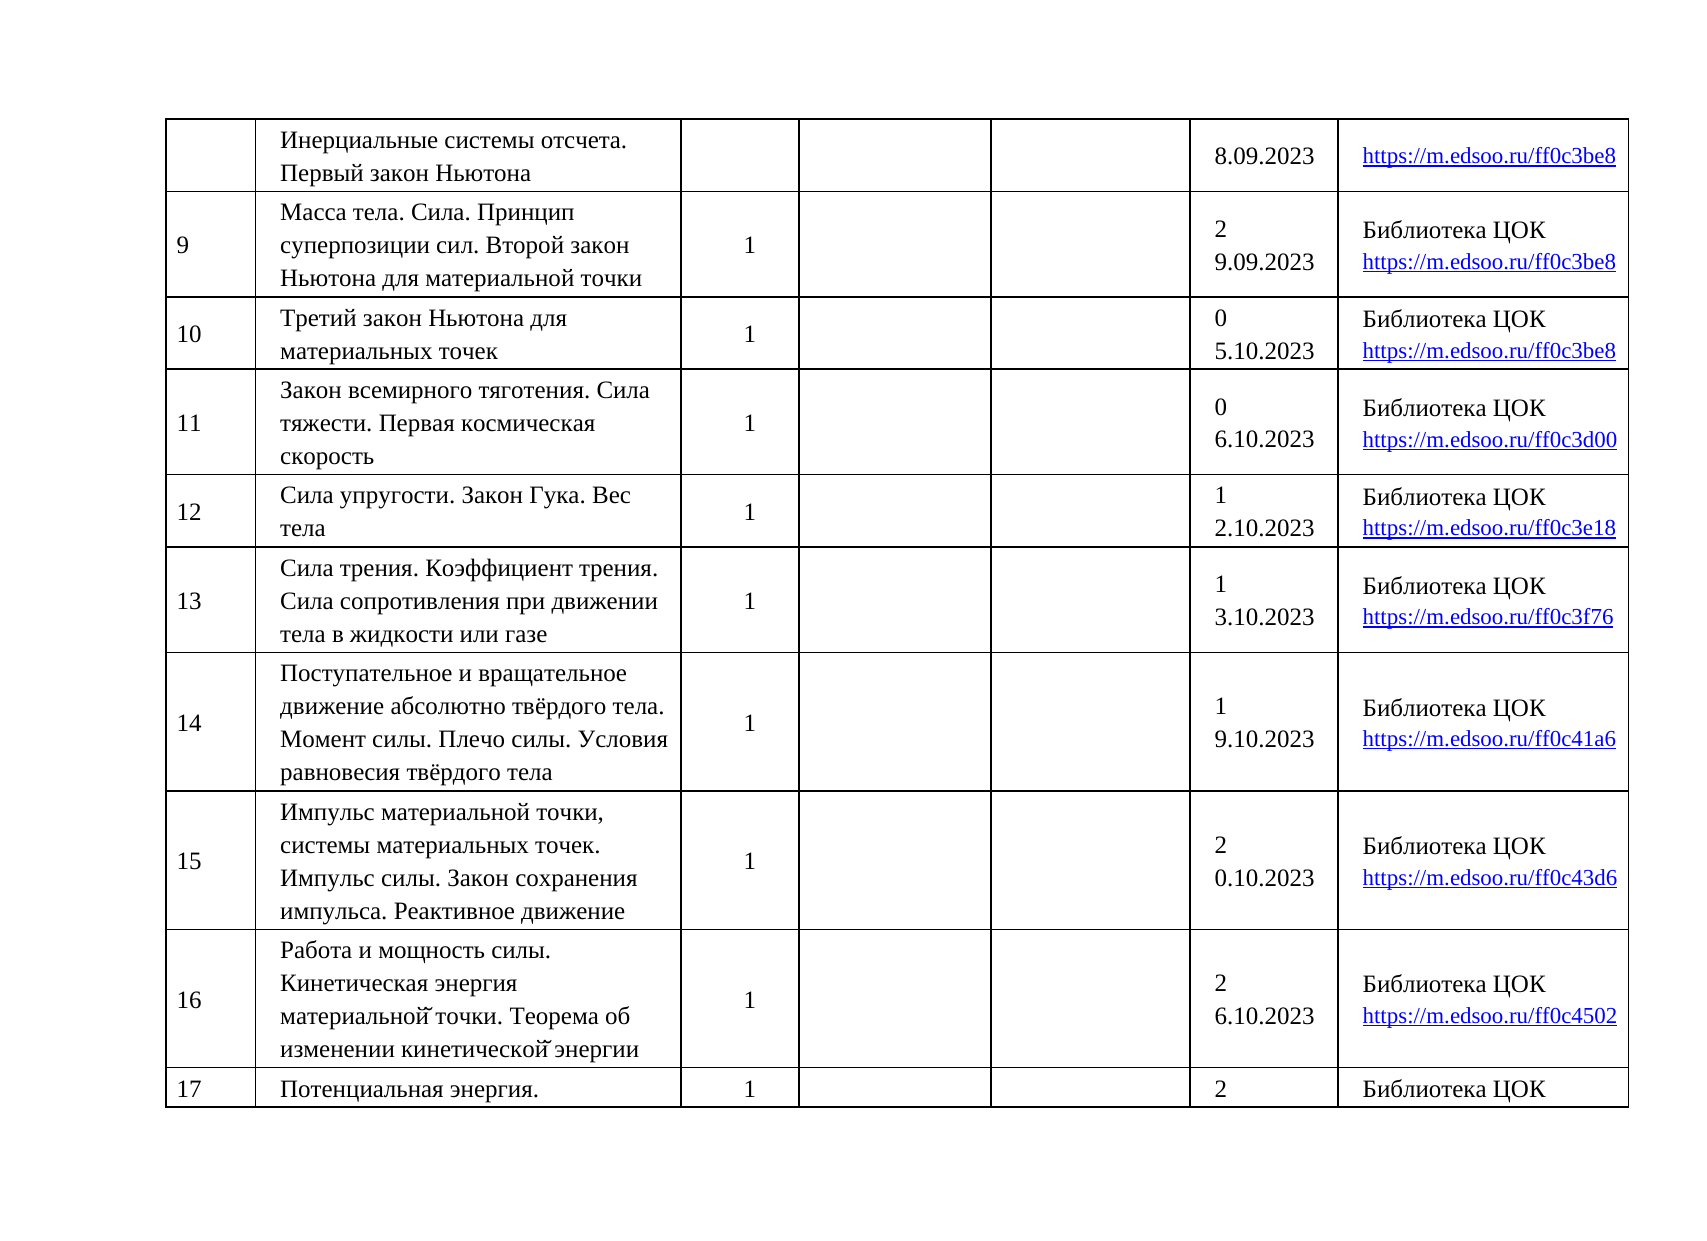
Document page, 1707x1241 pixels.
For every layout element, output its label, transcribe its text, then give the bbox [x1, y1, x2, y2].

table_cell [800, 298, 990, 368]
table_cell 05.10.2023 [1191, 298, 1337, 368]
table_cell 1 [682, 653, 798, 790]
table_cell Библиотека ЦОК https://m.edsoo.ru/ff0c3d00 [1339, 370, 1628, 474]
table_cell 1 [682, 548, 798, 652]
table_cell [1339, 1068, 1628, 1106]
table_cell [992, 548, 1189, 652]
table_cell Поступательное и вращательное движение абсолютно твёрдого тела. Момент силы. Плечо силы. Условия равновесия твёрдого тела [256, 653, 680, 790]
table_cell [1339, 120, 1628, 191]
table_cell [800, 120, 990, 191]
table_cell 1 [682, 475, 798, 546]
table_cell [256, 120, 680, 191]
table_cell [992, 192, 1189, 296]
table_cell [992, 370, 1189, 474]
table_cell [992, 930, 1189, 1067]
table_cell Библиотека ЦОК https://m.edsoo.ru/ff0c3e18 [1339, 475, 1628, 546]
table_cell Библиотека ЦОК https://m.edsoo.ru/ff0c41a6 [1339, 653, 1628, 790]
table_cell [800, 653, 990, 790]
table_cell Импульс материальной точки, системы материальных точек. Импульс силы. Закон сохранения импульса. Реактивное движение [256, 792, 680, 928]
table_cell 13.10.2023 [1191, 548, 1337, 652]
table_cell Масса тела. Сила. Принцип суперпозиции сил. Второй закон Ньютона для материальной точки [256, 192, 680, 296]
table_cell 1 [682, 930, 798, 1067]
table_cell 1 [682, 298, 798, 368]
table_cell Работа и мощность силы. Кинетическая энергия материальной̆ точки. Теорема об изменении кинетической̆ энергии [256, 930, 680, 1067]
table_cell 16 [167, 930, 255, 1067]
table_cell 28.09.2023 [1191, 120, 1337, 191]
table_cell Сила упругости. Закон Гука. Вес тела [256, 475, 680, 546]
table_cell [800, 370, 990, 474]
table_cell 8 [167, 120, 255, 191]
table_cell [800, 1068, 990, 1106]
table_cell [800, 930, 990, 1067]
table_cell Библиотека ЦОК https://m.edsoo.ru/ff0c3be8 [1339, 298, 1628, 368]
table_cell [256, 1068, 680, 1106]
table_cell [992, 653, 1189, 790]
table_cell [992, 298, 1189, 368]
table_cell [992, 120, 1189, 191]
table_cell Третий закон Ньютона для материальных точек [256, 298, 680, 368]
table_cell Сила трения. Коэффициент трения. Сила сопротивления при движении тела в жидкости или газе [256, 548, 680, 652]
table_cell 12.10.2023 [1191, 475, 1337, 546]
table_cell 1 [682, 792, 798, 928]
table_cell 13 [167, 548, 255, 652]
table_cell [1339, 192, 1628, 296]
table_cell 27.10.2023 [1191, 1068, 1337, 1106]
table_cell 14 [167, 653, 255, 790]
table_cell [992, 792, 1189, 928]
table_cell [992, 475, 1189, 546]
table_cell Библиотека ЦОК https://m.edsoo.ru/ff0c43d6 [1339, 792, 1628, 928]
table_cell 29.09.2023 [1191, 192, 1337, 296]
table_cell 11 [167, 370, 255, 474]
table_cell [800, 475, 990, 546]
table_cell 17 [167, 1068, 255, 1106]
table_cell 1 [682, 192, 798, 296]
table_cell 20.10.2023 [1191, 792, 1337, 928]
table_cell [800, 792, 990, 928]
table_cell 1 [682, 370, 798, 474]
table_cell 1 [682, 120, 798, 191]
table_cell 12 [167, 475, 255, 546]
table_cell 26.10.2023 [1191, 930, 1337, 1067]
table_cell 06.10.2023 [1191, 370, 1337, 474]
table_cell Закон всемирного тяготения. Сила тяжести. Первая космическая скорость [256, 370, 680, 474]
table_cell 1 [682, 1068, 798, 1106]
table_cell 9 [167, 192, 255, 296]
table_cell 10 [167, 298, 255, 368]
table_cell 15 [167, 792, 255, 928]
table_cell [800, 192, 990, 296]
table_cell 19.10.2023 [1191, 653, 1337, 790]
table_cell Библиотека ЦОК https://m.edsoo.ru/ff0c3f76 [1339, 548, 1628, 652]
table_cell [800, 548, 990, 652]
table_cell Библиотека ЦОК https://m.edsoo.ru/ff0c4502 [1339, 930, 1628, 1067]
table_cell [992, 1068, 1189, 1106]
